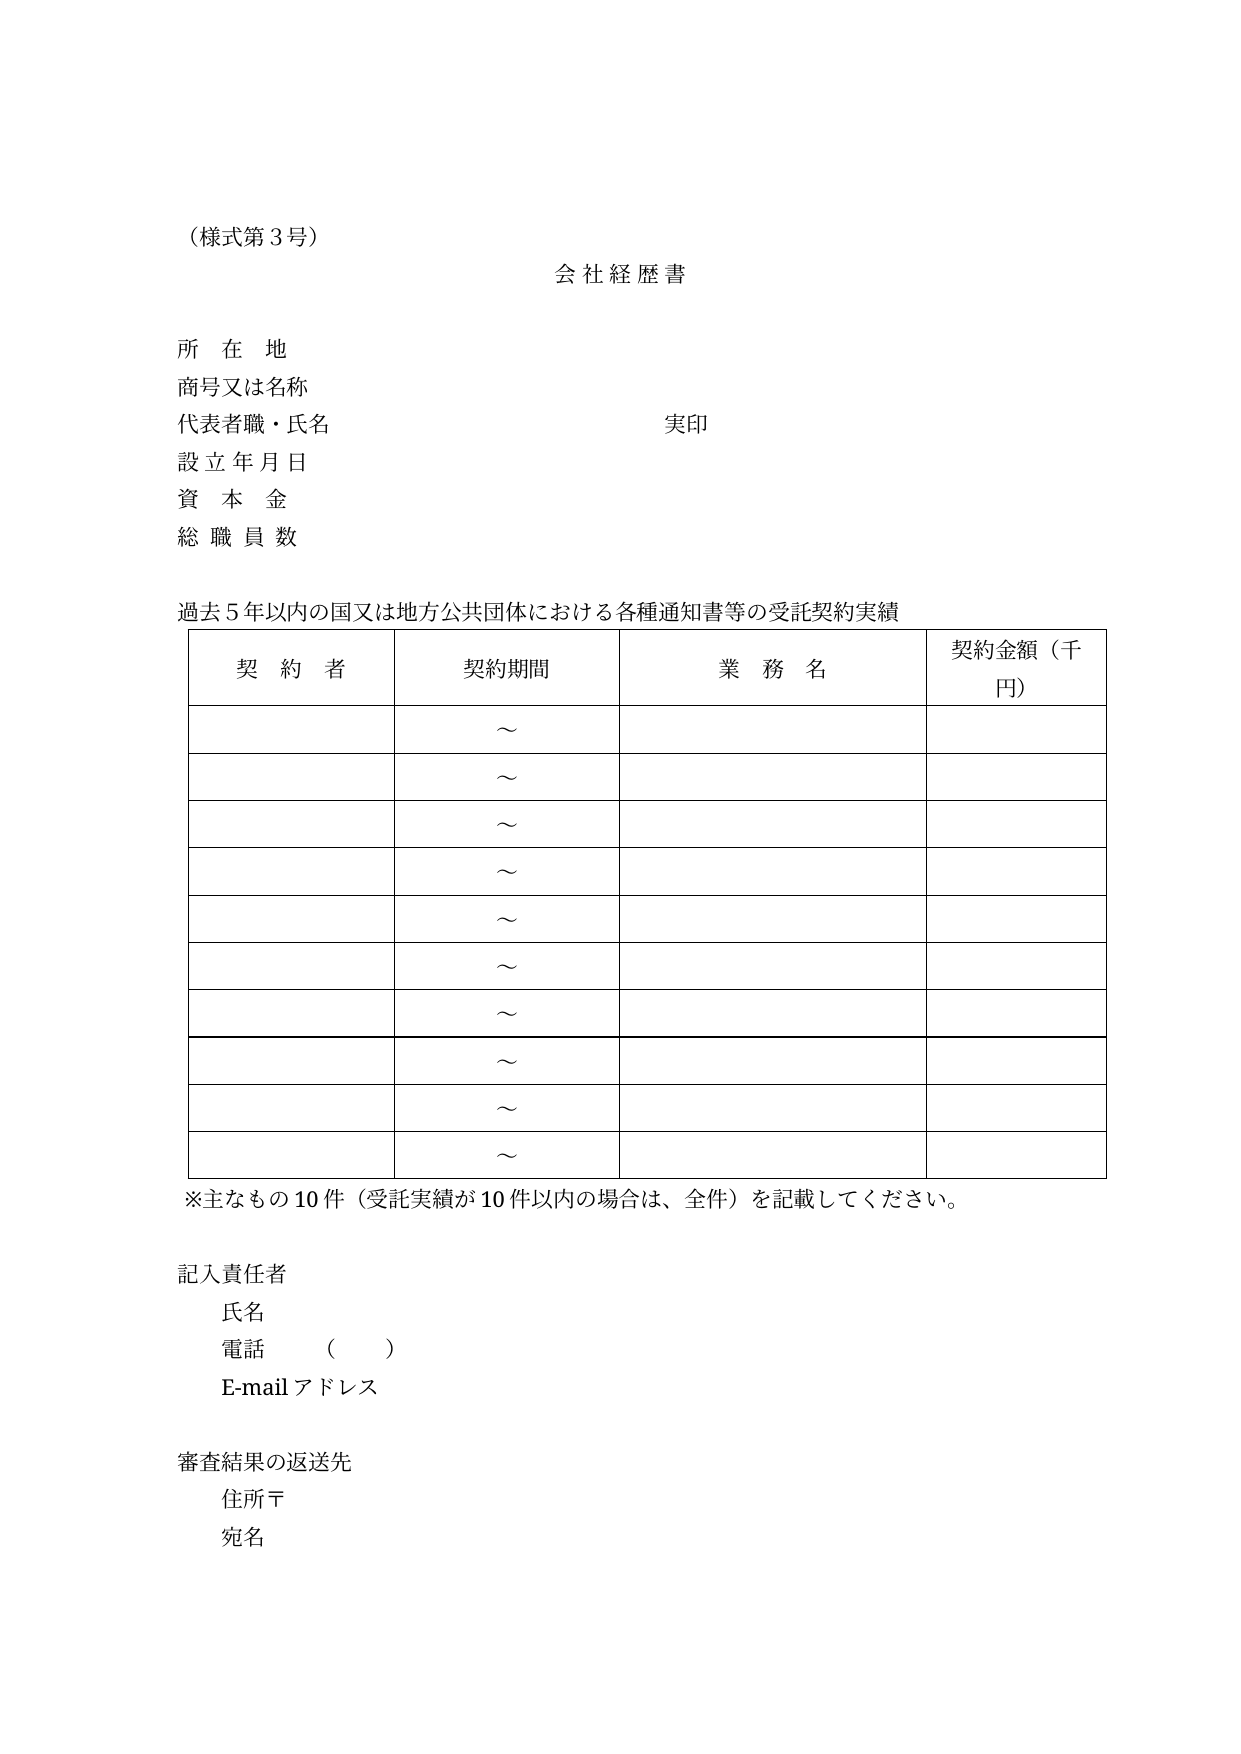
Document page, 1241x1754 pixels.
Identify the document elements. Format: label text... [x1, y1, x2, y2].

table_cell [189, 801, 394, 847]
table_cell [927, 896, 1106, 942]
table_cell ～ [395, 1038, 619, 1084]
table_cell [927, 706, 1106, 753]
table_cell [927, 848, 1106, 894]
table_cell [927, 801, 1106, 847]
table_header 契約金額（千円） [927, 630, 1106, 705]
text 審査結果の返送先 [177, 1442, 1063, 1479]
table_cell [927, 1038, 1106, 1084]
text 所在地 [177, 329, 1063, 367]
table_cell [620, 896, 926, 942]
text 資本金 [177, 479, 1063, 517]
table_cell [620, 943, 926, 989]
text 商号又は名称 [177, 367, 1063, 404]
text 過去５年以内の国又は地方公共団体における各種通知書等の受託契約実績 [177, 592, 1063, 629]
text 電話 （ ） [221, 1329, 1063, 1367]
text 記入責任者 [177, 1254, 1063, 1292]
table_cell [927, 1085, 1106, 1131]
table_cell [620, 801, 926, 847]
table_cell [927, 990, 1106, 1036]
table_cell [189, 990, 394, 1036]
text 設立年月日 [177, 442, 1063, 479]
table_cell [620, 990, 926, 1036]
text 総職員数 [177, 517, 1063, 554]
table_cell ～ [395, 896, 619, 942]
table_cell [620, 706, 926, 753]
table_cell ～ [395, 1132, 619, 1178]
table_cell [927, 754, 1106, 800]
table_cell ～ [395, 990, 619, 1036]
table_cell [620, 1038, 926, 1084]
table_header 契 約 者 [189, 630, 394, 705]
table_cell [620, 1085, 926, 1131]
text 住所〒 [221, 1479, 1063, 1517]
table_cell ～ [395, 754, 619, 800]
table_cell [620, 848, 926, 894]
text （様式第３号） [177, 217, 1063, 254]
text ※主なもの10件（受託実績が10件以内の場合は、全件）を記載してください。 [162, 1179, 1063, 1217]
table_cell [189, 943, 394, 989]
table_cell [189, 754, 394, 800]
table_cell ～ [395, 801, 619, 847]
table_cell [189, 706, 394, 753]
table_cell ～ [395, 1085, 619, 1131]
table_cell [189, 848, 394, 894]
table_cell [189, 1085, 394, 1131]
text 氏名 [221, 1292, 1063, 1329]
table_cell [189, 1132, 394, 1178]
table_cell [927, 943, 1106, 989]
text 代表者職・氏名 実印 [177, 404, 1063, 442]
table_header 契約期間 [395, 630, 619, 705]
text 会 社 経 歴 書 [177, 254, 1063, 292]
table_cell [620, 754, 926, 800]
table_cell ～ [395, 943, 619, 989]
table_cell [189, 1038, 394, 1084]
table_cell ～ [395, 706, 619, 753]
table_cell [189, 896, 394, 942]
table_cell ～ [395, 848, 619, 894]
table_cell [620, 1132, 926, 1178]
text E-mailアドレス [221, 1367, 1063, 1404]
text 宛名 [221, 1517, 1063, 1554]
table_cell [927, 1132, 1106, 1178]
table_header 業 務 名 [620, 630, 926, 705]
